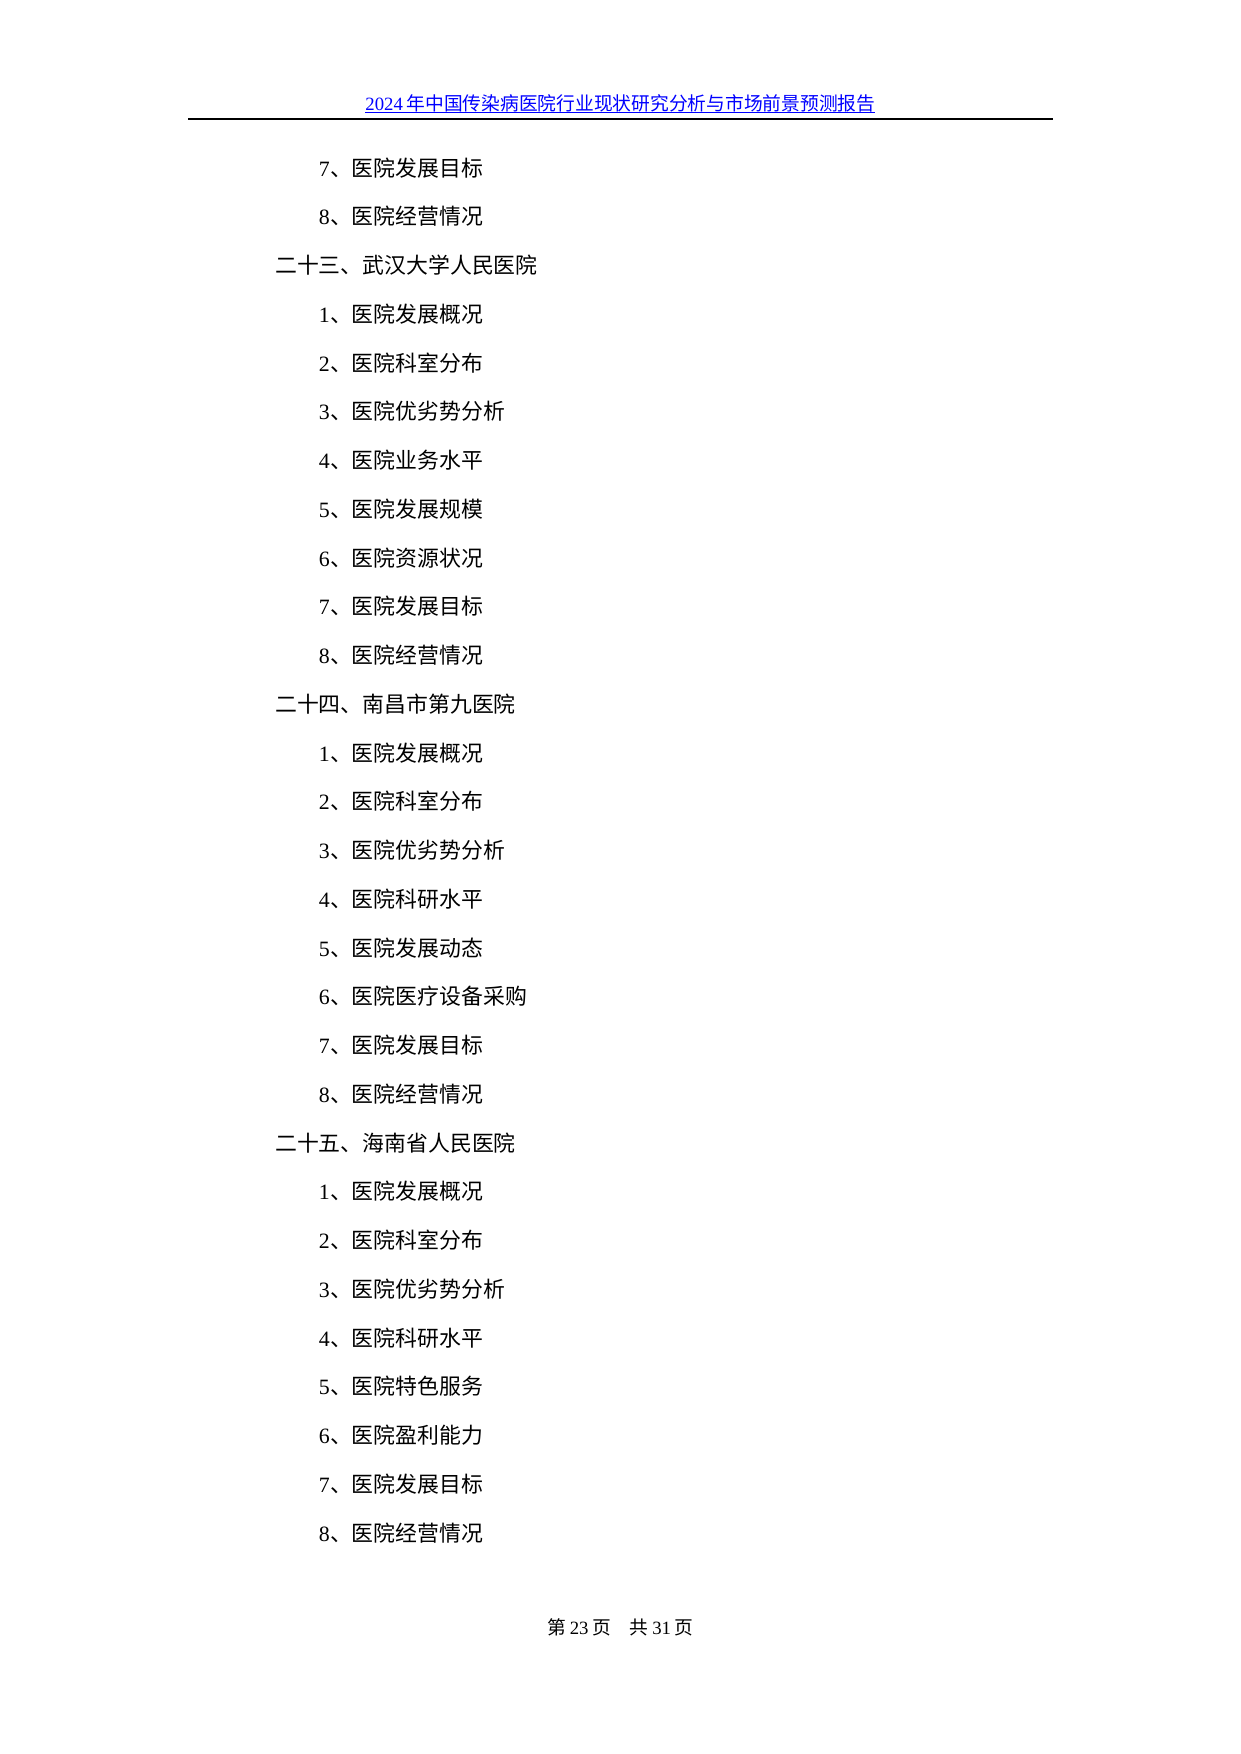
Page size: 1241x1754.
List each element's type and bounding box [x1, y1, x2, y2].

text [187, 150, 1053, 1548]
